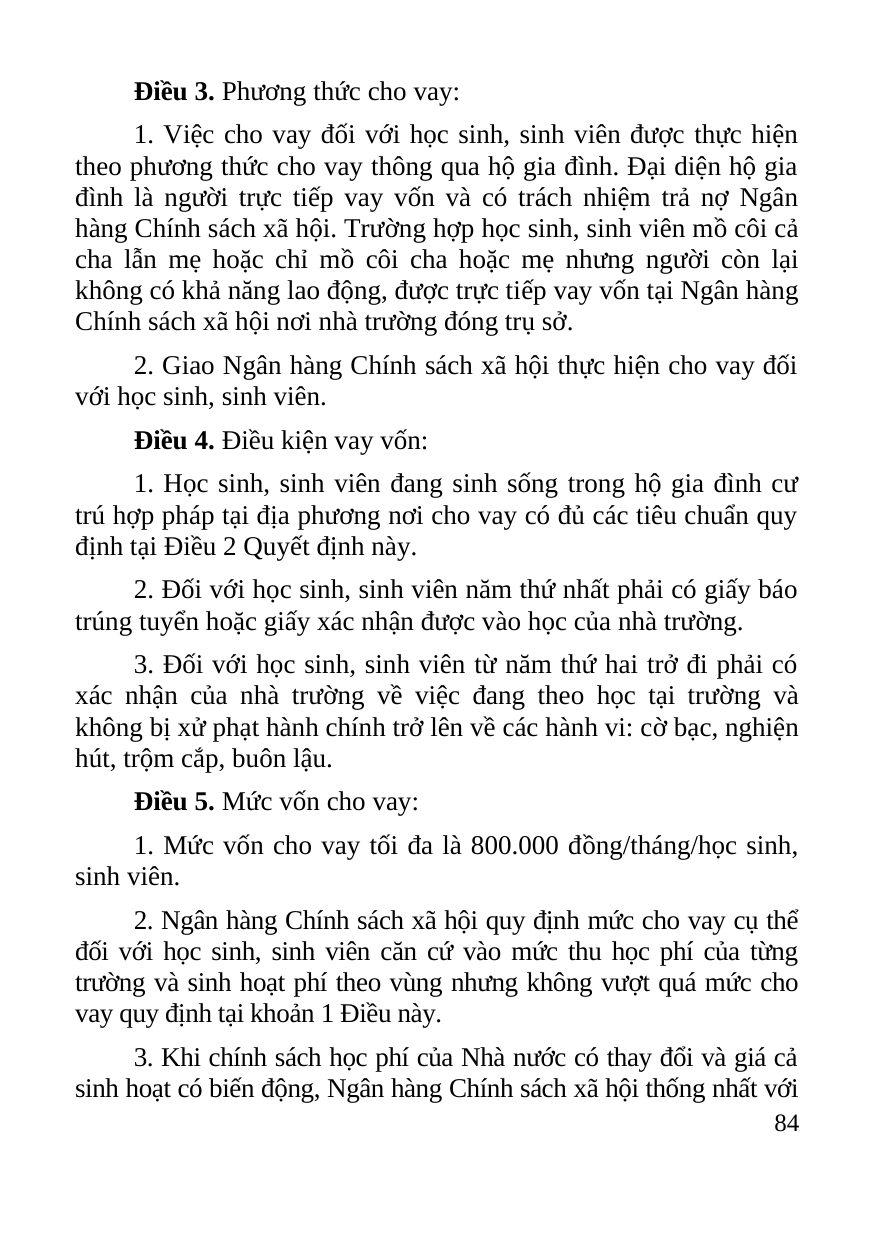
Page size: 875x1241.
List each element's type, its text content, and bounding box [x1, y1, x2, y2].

text Điều 4. Điều kiện vay vốn: [75, 424, 799, 455]
text 1. Việc cho vay đối với học sinh, sinh viên được thực hiện theo phương thức cho vay thông qua hộ gia đình. Đại diện hộ gia đình là người trực tiếp vay vốn và có trách nhiệm trả nợ Ngân hàng Chính sách xã hội. Trường hợp học sinh, sinh viên mồ côi cả cha lẫn mẹ hoặc chỉ mồ côi cha hoặc mẹ nhưng người còn lại không có khả năng lao động, được trực tiếp vay vốn tại Ngân hàng Chính sách xã hội nơi nhà trường đóng trụ sở. [75, 119, 799, 337]
text Điều 5. Mức vốn cho vay: [75, 785, 799, 817]
text 1. Học sinh, sinh viên đang sinh sống trong hộ gia đình cư trú hợp pháp tại địa phương nơi cho vay có đủ các tiêu chuẩn quy định tại Điều 2 Quyết định này. [75, 468, 799, 561]
text 1. Mức vốn cho vay tối đa là 800.000 đồng/tháng/học sinh, sinh viên. [75, 829, 799, 891]
text 3. Đối với học sinh, sinh viên từ năm thứ hai trở đi phải có xác nhận của nhà trường về việc đang theo học tại trường và không bị xử phạt hành chính trở lên về các hành vi: cờ bạc, nghiện hút, trộm cắp, buôn lậu. [75, 648, 799, 773]
text 2. Giao Ngân hàng Chính sách xã hội thực hiện cho vay đối với học sinh, sinh viên. [75, 349, 799, 411]
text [75, 1041, 799, 1103]
text 2. Đối với học sinh, sinh viên năm thứ nhất phải có giấy báo trúng tuyển hoặc giấy xác nhận được vào học của nhà trường. [75, 573, 799, 636]
text Điều 3. Phương thức cho vay: [75, 75, 799, 106]
text 2. Ngân hàng Chính sách xã hội quy định mức cho vay cụ thể đối với học sinh, sinh viên căn cứ vào mức thu học phí của từng trường và sinh hoạt phí theo vùng nhưng không vượt quá mức cho vay quy định tại khoản 1 Điều này. [75, 904, 799, 1028]
